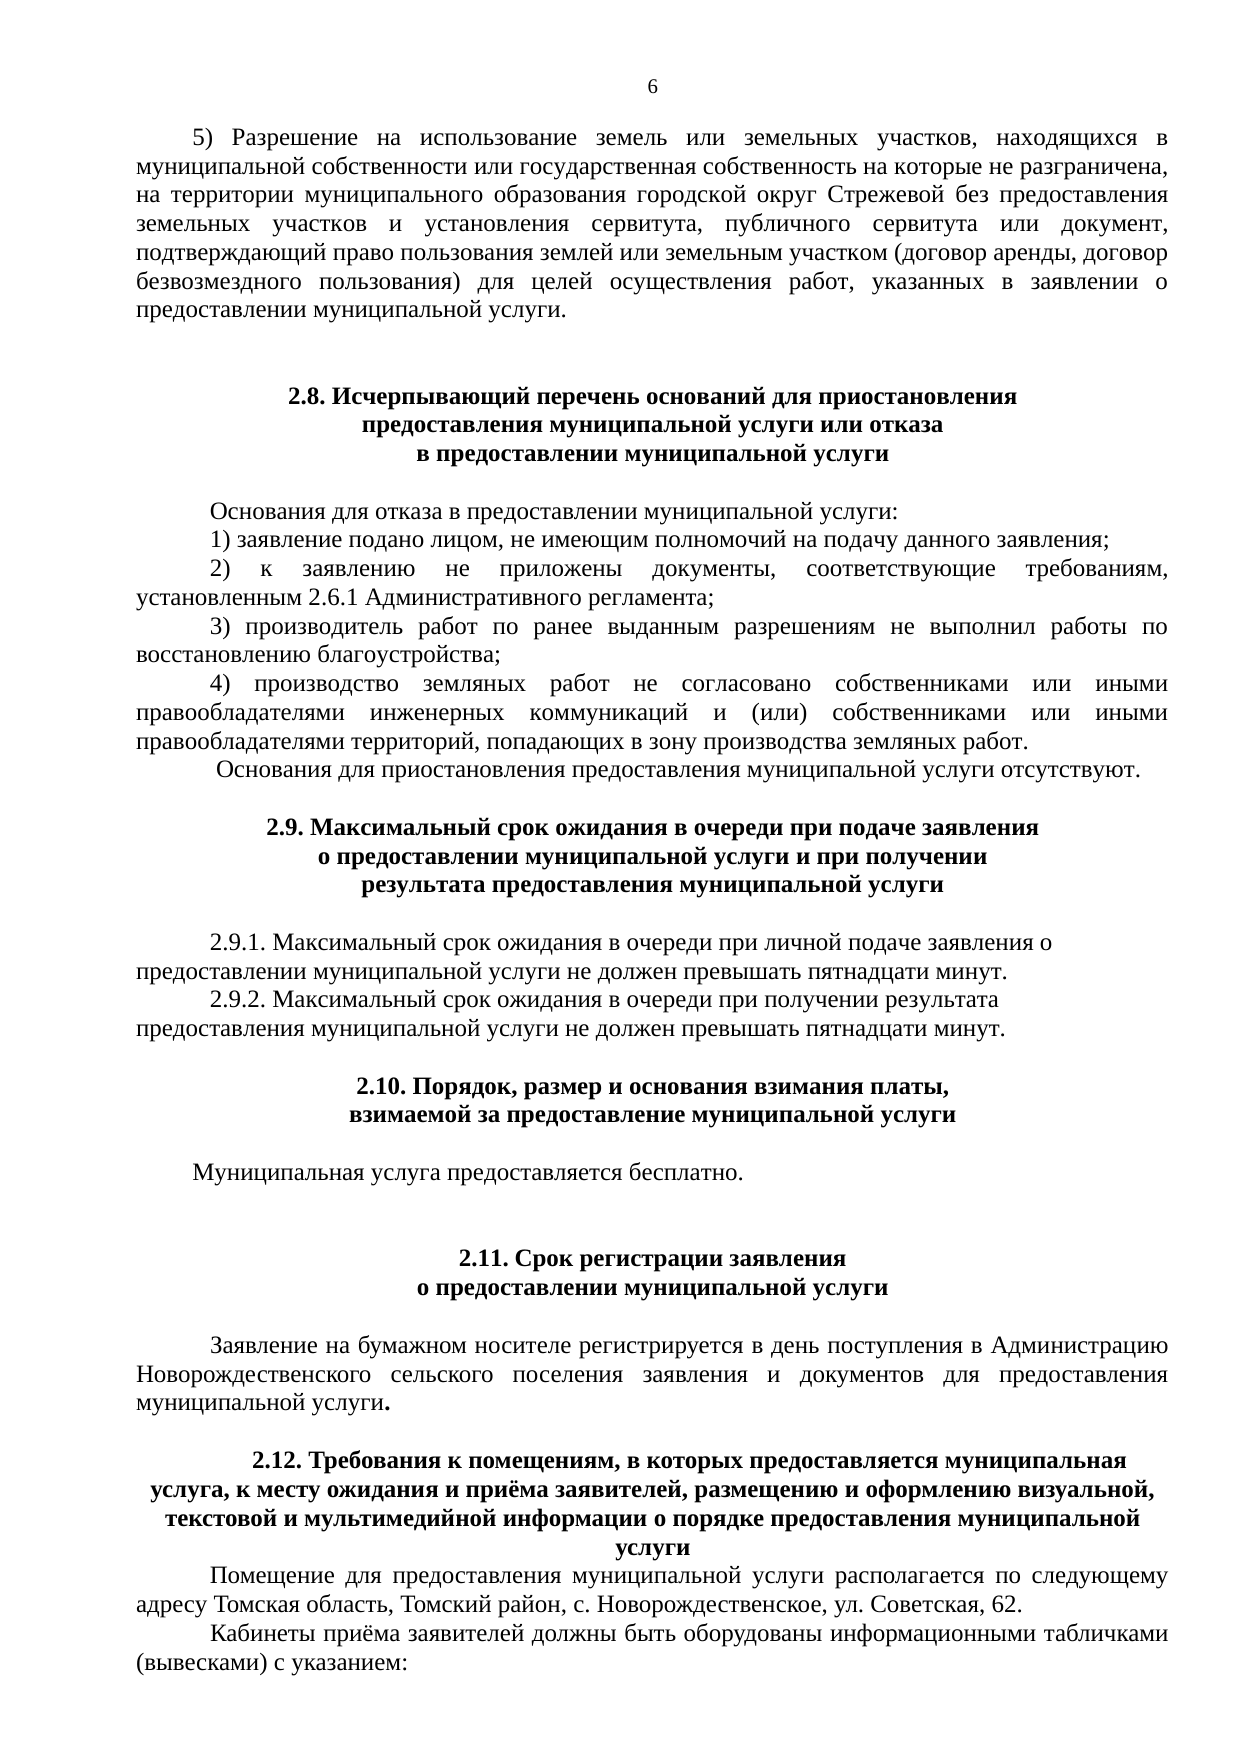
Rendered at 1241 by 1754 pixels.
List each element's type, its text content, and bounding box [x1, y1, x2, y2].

text в предоставлении муниципальной услуги [136, 438, 1169, 467]
text 2.8. Исчерпывающий перечень оснований для приостановления [136, 381, 1169, 409]
text Основания для отказа в предоставлении муниципальной услуги: [136, 496, 1169, 524]
text результата предоставления муниципальной услуги [136, 869, 1169, 898]
text 2.12. Требования к помещениям, в которых предоставляется муниципальная услуга, к месту ожидания и приёма заявителей, размещению и оформлению визуальной, текстовой и мультимедийной информации о порядке предоставления муниципальной услуги [136, 1445, 1169, 1560]
text 4) производство земляных работ не согласовано собственниками или иными правообладателями инженерных коммуникаций и (или) собственниками или иными правообладателями территорий, попадающих в зону производства земляных работ. [136, 668, 1169, 754]
text Муниципальная услуга предоставляется бесплатно. [136, 1157, 1169, 1186]
text 2.9.1. Максимальный срок ожидания в очереди при личной подаче заявления о предоставлении муниципальной услуги не должен превышать пятнадцати минут. [136, 927, 1169, 984]
text Основания для приостановления предоставления муниципальной услуги отсутствуют. [136, 754, 1169, 783]
text 1) заявление подано лицом, не имеющим полномочий на подачу данного заявления; [136, 524, 1169, 553]
text Кабинеты приёма заявителей должны быть оборудованы информационными табличками (вывесками) с указанием: [136, 1618, 1169, 1675]
text 2.9. Максимальный срок ожидания в очереди при подаче заявления [136, 812, 1169, 841]
text о предоставлении муниципальной услуги и при получении [136, 841, 1169, 869]
text 2.10. Порядок, размер и основания взимания платы, [136, 1071, 1169, 1099]
text Помещение для предоставления муниципальной услуги располагается по следующему адресу Томская область, Томский район, с. Новорождественское, ул. Советская, 62. [136, 1560, 1169, 1618]
text 5) Разрешение на использование земель или земельных участков, находящихся в муниципальной собственности или государственная собственность на которые не разграничена, на территории муниципального образования городской округ Стрежевой без предоставления земельных участков и установления сервитута, публичного сервитута или документ, подтверждающий право пользования землей или земельным участком (договор аренды, договор безвозмездного пользования) для целей осуществления работ, указанных в заявлении о предоставлении муниципальной услуги. [136, 122, 1169, 323]
text 2.9.2. Максимальный срок ожидания в очереди при получении результата предоставления муниципальной услуги не должен превышать пятнадцати минут. [136, 984, 1169, 1042]
text 3) производитель работ по ранее выданным разрешениям не выполнил работы по восстановлению благоустройства; [136, 611, 1169, 668]
title 2.11. Срок регистрации заявления [136, 1243, 1169, 1272]
text 2) к заявлению не приложены документы, соответствующие требованиям, установленным 2.6.1 Административного регламента; [136, 553, 1169, 611]
text предоставления муниципальной услуги или отказа [136, 409, 1169, 438]
text о предоставлении муниципальной услуги [136, 1272, 1169, 1301]
text взимаемой за предоставление муниципальной услуги [136, 1099, 1169, 1128]
text Заявление на бумажном носителе регистрируется в день поступления в Администрацию Новорождественского сельского поселения заявления и документов для предоставления муниципальной услуги. [136, 1330, 1169, 1416]
